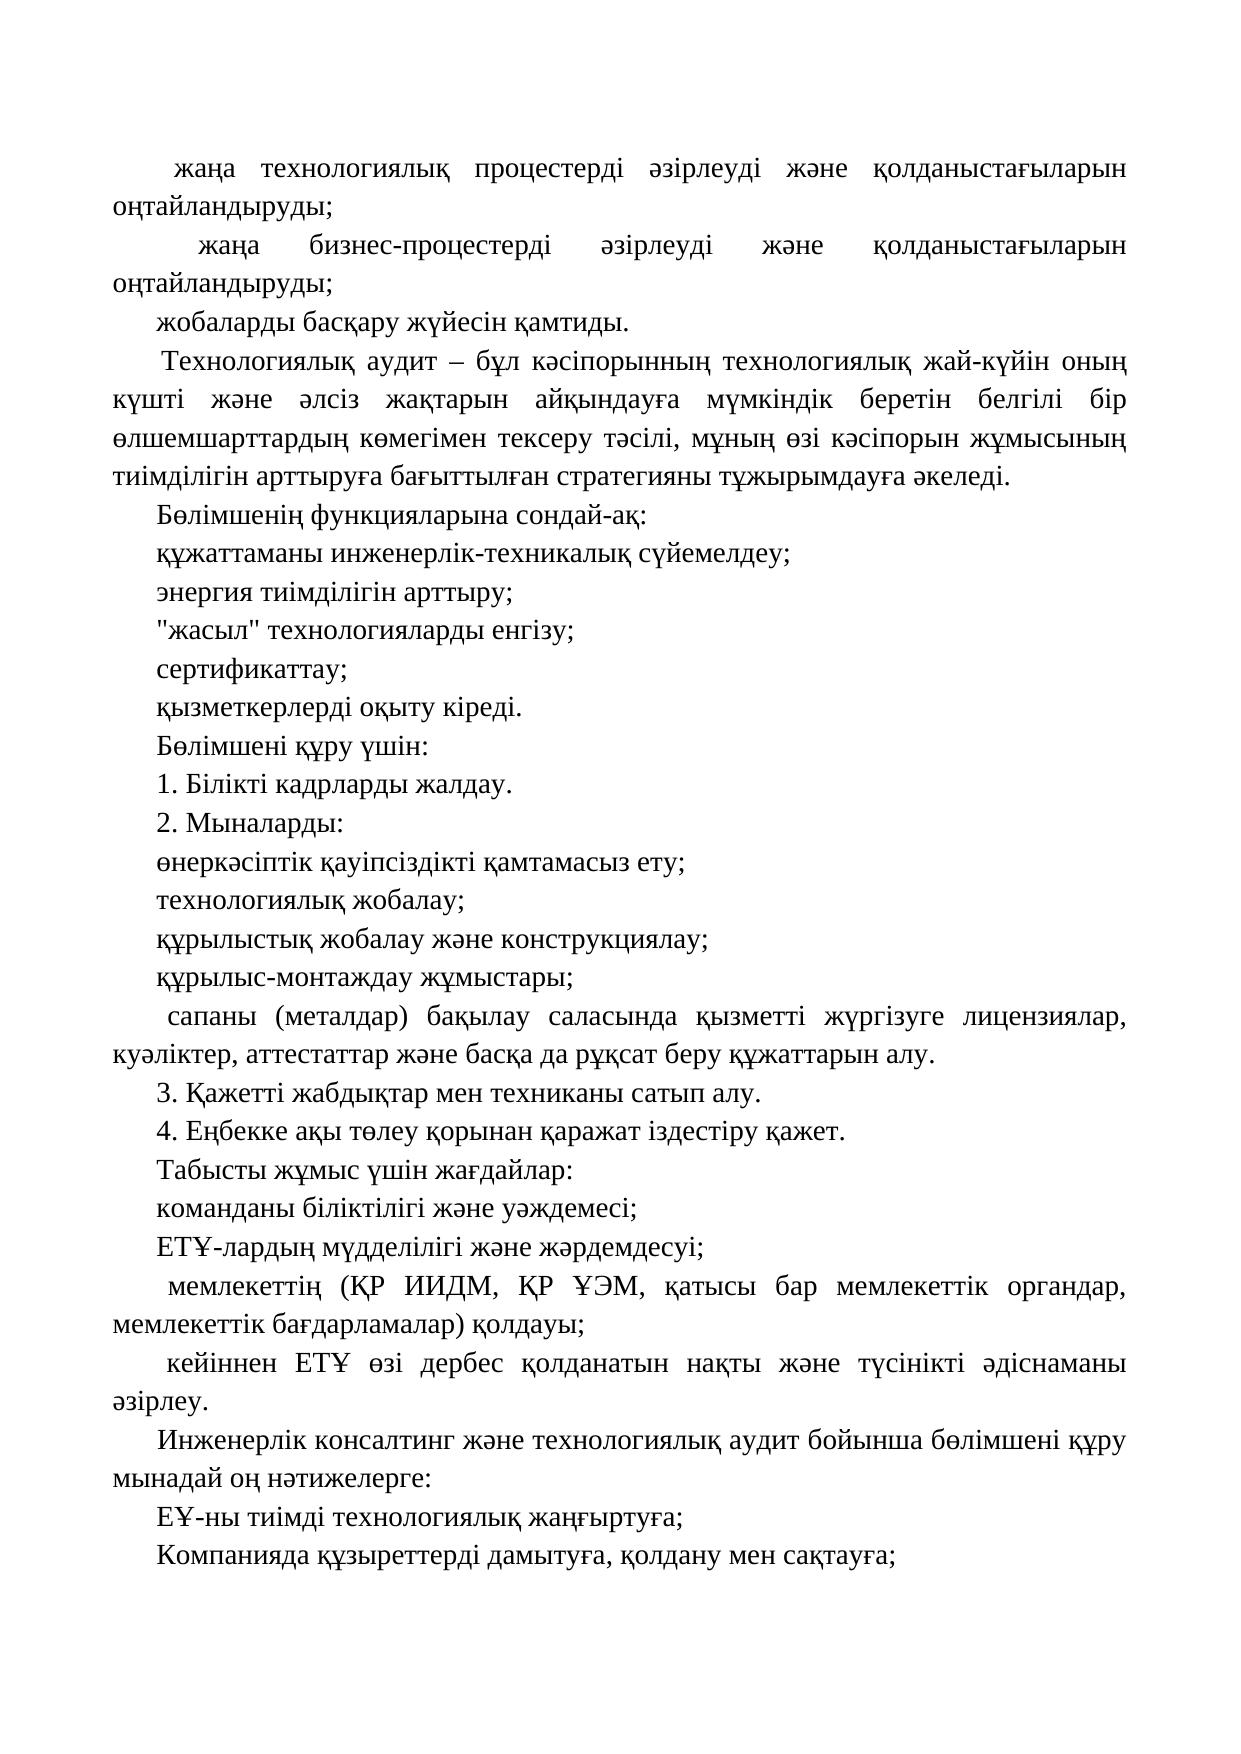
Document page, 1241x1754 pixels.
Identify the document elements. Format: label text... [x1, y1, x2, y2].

text кейіннен ЕТҰ өзі дербес қолданатын нақты және түсінікті әдіснаманы әзірлеу. [112, 1345, 1128, 1417]
text 2. Мыналарды: [112, 805, 1128, 839]
text қызметкерлерді оқыту кіреді. [112, 689, 1128, 723]
text 1. Білікті кадрларды жалдау. [112, 767, 1128, 800]
text 3. Қажетті жабдықтар мен техниканы сатып алу. [112, 1075, 1128, 1108]
text жобаларды басқару жүйесін қамтиды. [112, 304, 1128, 338]
text энергия тиімділігін арттыру; [112, 574, 1128, 607]
text Технологиялық аудит – бұл кәсіпорынның технологиялық жай-күйін оның күшті және әлсіз жақтарын айқындауға мүмкіндік беретін белгілі бір өлшемшарттардың көмегімен тексеру тәсілі, мұның өзі кәсіпорын жұмысының тиімділігін арттыруға бағыттылған стратегияны тұжырымдауға әкеледі. [112, 343, 1128, 492]
text сертификаттау; [112, 651, 1128, 684]
text Бөлімшені құру үшін: [112, 728, 1128, 762]
text құжаттаманы инженерлік-техникалық сүйемелдеу; [112, 535, 1128, 569]
text ЕҰ-ны тиімді технологиялық жаңғыртуға; [112, 1499, 1128, 1532]
text ЕТҰ-лардың мүдделілігі және жәрдемдесуі; [112, 1229, 1128, 1263]
text мемлекеттің (ҚР ИИДМ, ҚР ҰЭМ, қатысы бар мемлекеттік органдар, мемлекеттік бағдарламалар) қолдауы; [112, 1268, 1128, 1340]
text Инженерлік консалтинг және технологиялық аудит бойынша бөлімшені құру мынадай оң нәтижелерге: [112, 1422, 1128, 1494]
text құрылыс-монтаждау жұмыстары; [112, 959, 1128, 993]
text 4. Еңбекке ақы төлеу қорынан қаражат іздестіру қажет. [112, 1113, 1128, 1147]
text технологиялық жобалау; [112, 882, 1128, 916]
text Бөлімшенің функцияларына сондай-ақ: [112, 497, 1128, 530]
text жаңа технологиялық процестерді әзірлеуді және қолданыстағыларын оңтайландыруды; [112, 150, 1128, 222]
text Табысты жұмыс үшін жағдайлар: [112, 1152, 1128, 1186]
text Компанияда құзыреттерді дамытуға, қолдану мен сақтауға; [112, 1537, 1128, 1571]
text жаңа бизнес-процестерді әзірлеуді және қолданыстағыларын оңтайландыруды; [112, 227, 1128, 299]
text құрылыстық жобалау және конструкциялау; [112, 921, 1128, 954]
text "жасыл" технологияларды енгізу; [112, 612, 1128, 646]
text өнеркәсіптік қауіпсіздікті қамтамасыз ету; [112, 844, 1128, 877]
text сапаны (металдар) бақылау саласында қызметті жүргізуге лицензиялар, куәліктер, аттестаттар және басқа да рұқсат беру құжаттарын алу. [112, 998, 1128, 1070]
text команданы біліктілігі және уәждемесі; [112, 1191, 1128, 1224]
